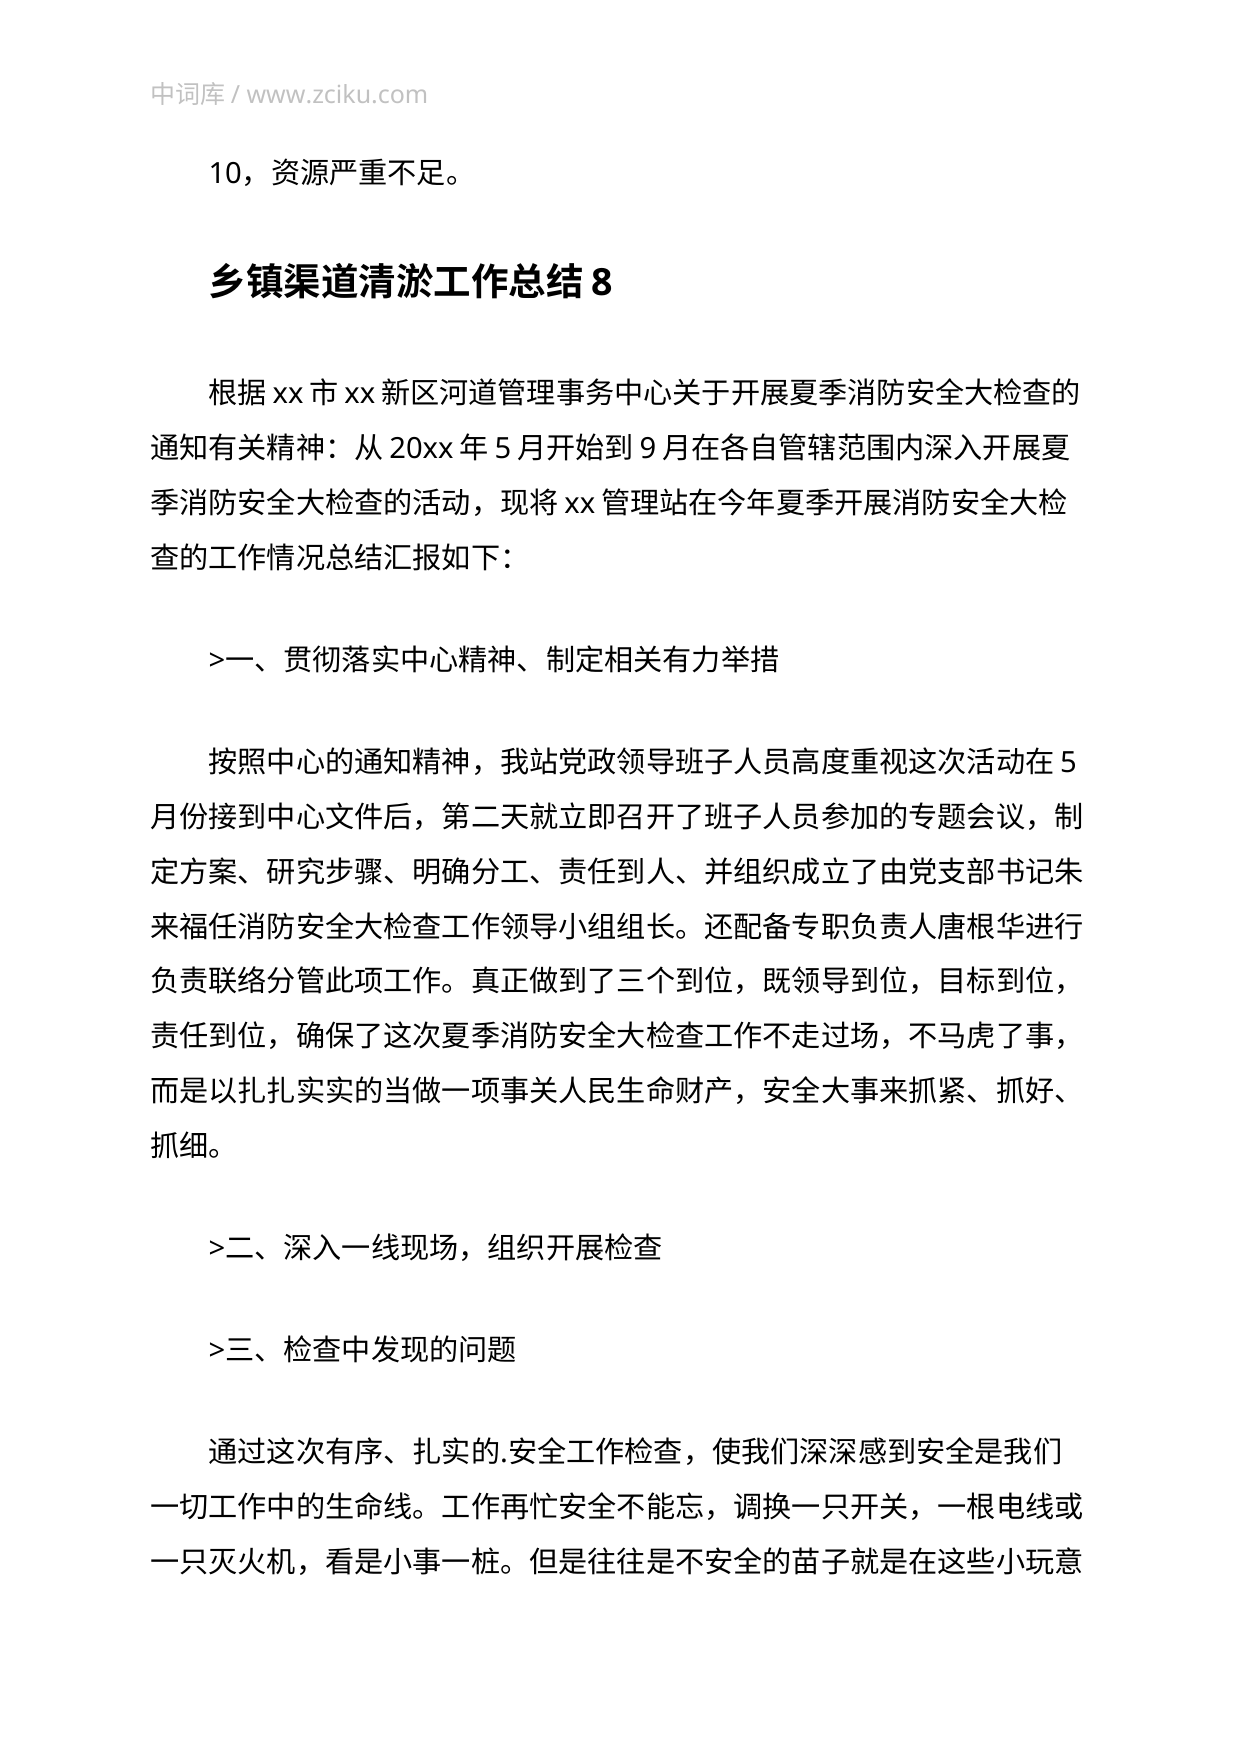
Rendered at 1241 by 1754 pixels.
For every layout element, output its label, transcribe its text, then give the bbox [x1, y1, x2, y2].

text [150, 1428, 1090, 1581]
text 10，资源严重不足。 [150, 150, 1090, 192]
text 按照中心的通知精神，我站党政领导班子人员高度重视这次活动在5月份接到中心文件后，第二天就立即召开了班子人员参加的专题会议，制定方案、研究步骤、明确分工、责任到人、并组织成立了由党支部书记朱来福任消防安全大检查工作领导小组组长。还配备专职负责人唐根华进行负责联络分管此项工作。真正做到了三个到位，既领导到位，目标到位，责任到位，确保了这次夏季消防安全大检查工作不走过场，不马虎了事，而是以扎扎实实的当做一项事关人民生命财产，安全大事来抓紧、抓好、抓细。 [150, 738, 1090, 1165]
text >二、深入一线现场，组织开展检查 [150, 1224, 1090, 1267]
text 根据xx市xx新区河道管理事务中心关于开展夏季消防安全大检查的通知有关精神：从20xx年5月开始到9月在各自管辖范围内深入开展夏季消防安全大检查的活动，现将xx管理站在今年夏季开展消防安全大检查的工作情况总结汇报如下： [150, 369, 1090, 577]
text >一、贯彻落实中心精神、制定相关有力举措 [150, 636, 1090, 679]
text 乡镇渠道清淤工作总结8 [150, 252, 1090, 306]
text >三、检查中发现的问题 [150, 1326, 1090, 1369]
